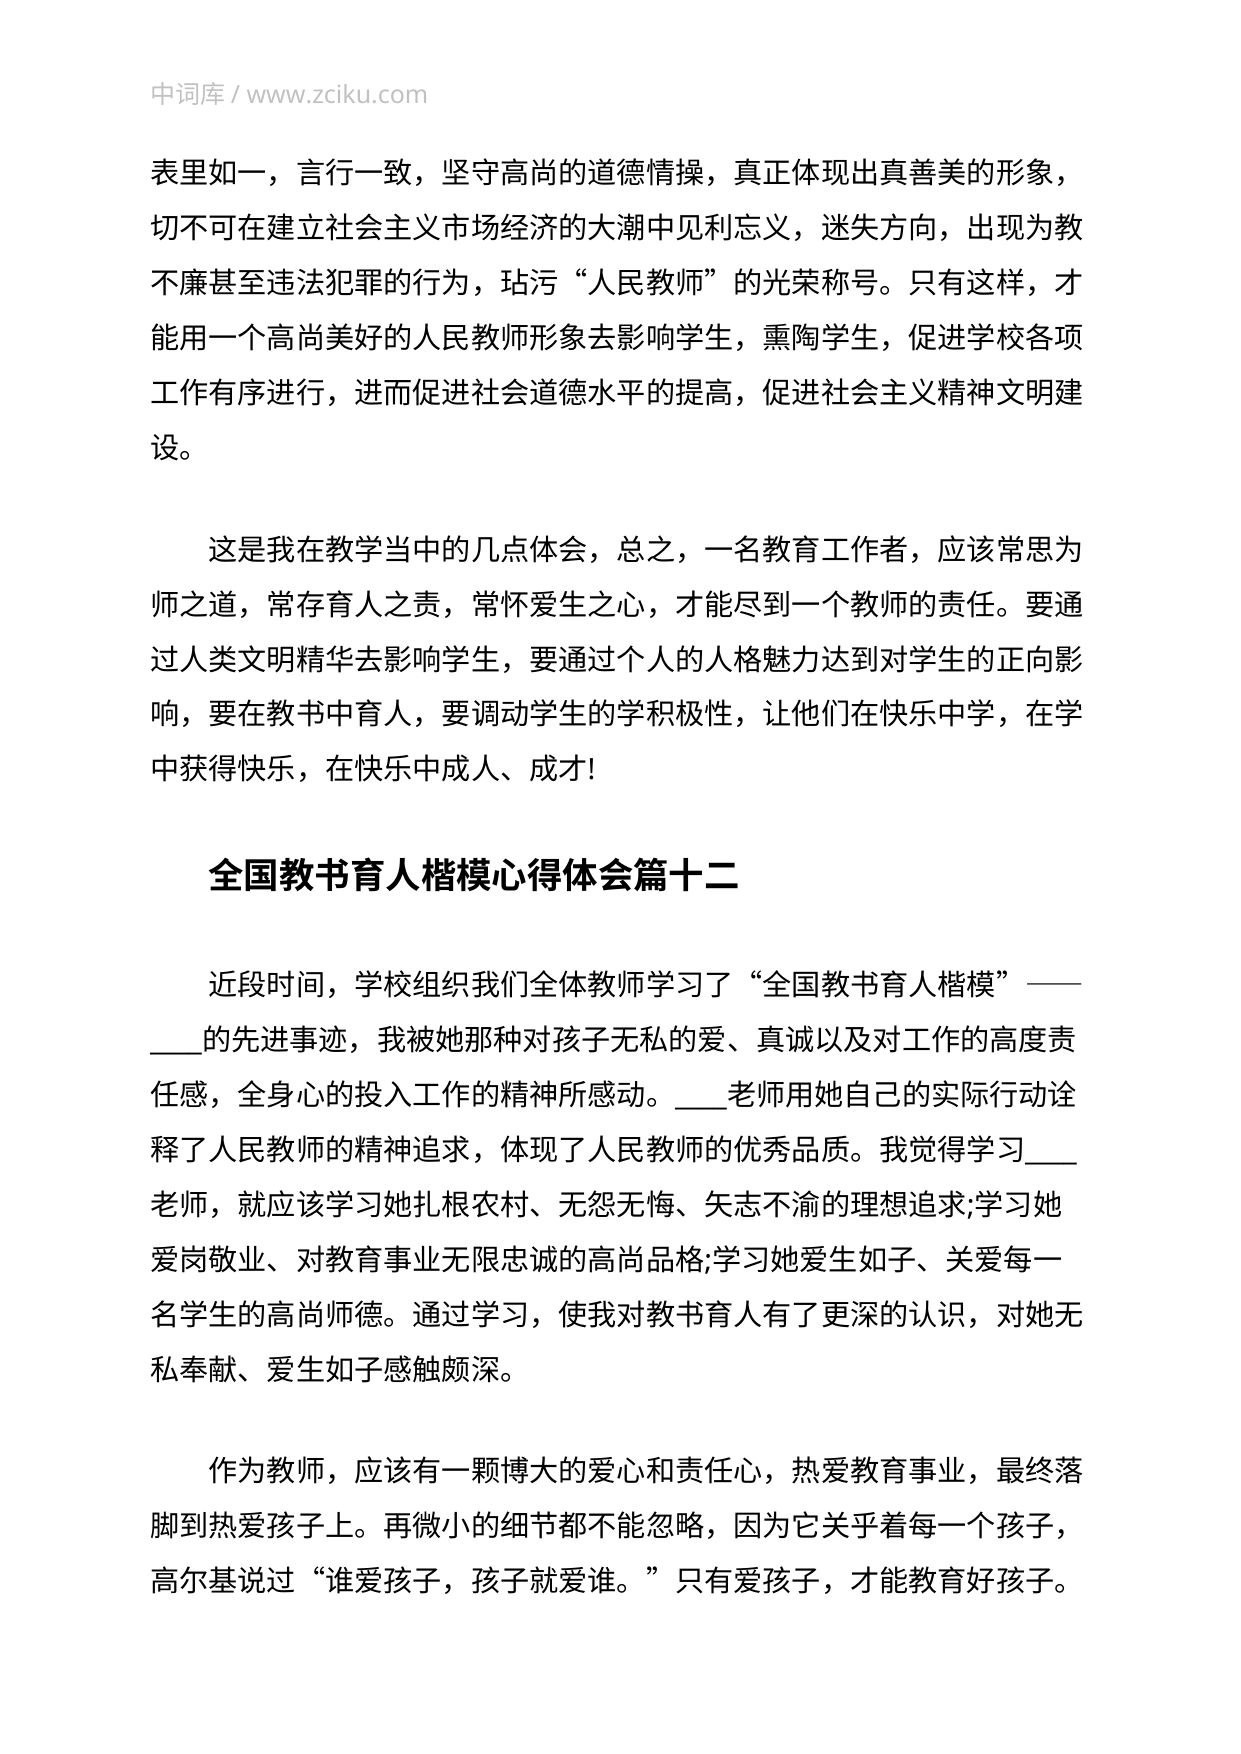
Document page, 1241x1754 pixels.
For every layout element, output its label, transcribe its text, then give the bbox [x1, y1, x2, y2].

text 近段时间，学校组织我们全体教师学习了“全国教书育人楷模”——____的先进事迹，我被她那种对孩子无私的爱、真诚以及对工作的高度责任感，全身心的投入工作的精神所感动。____老师用她自己的实际行动诠释了人民教师的精神追求，体现了人民教师的优秀品质。我觉得学习____老师，就应该学习她扎根农村、无怨无悔、矢志不渝的理想追求;学习她爱岗敬业、对教育事业无限忠诚的高尚品格;学习她爱生如子、关爱每一名学生的高尚师德。通过学习，使我对教书育人有了更深的认识，对她无私奉献、爱生如子感触颇深。 [150, 961, 1090, 1388]
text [150, 150, 1090, 467]
text 全国教书育人楷模心得体会篇十二 [150, 848, 1090, 899]
text 这是我在教学当中的几点体会，总之，一名教育工作者，应该常思为师之道，常存育人之责，常怀爱生之心，才能尽到一个教师的责任。要通过人类文明精华去影响学生，要通过个人的人格魅力达到对学生的正向影响，要在教书中育人，要调动学生的学积极性，让他们在快乐中学，在学中获得快乐，在快乐中成人、成才! [150, 526, 1090, 788]
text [150, 1448, 1090, 1600]
